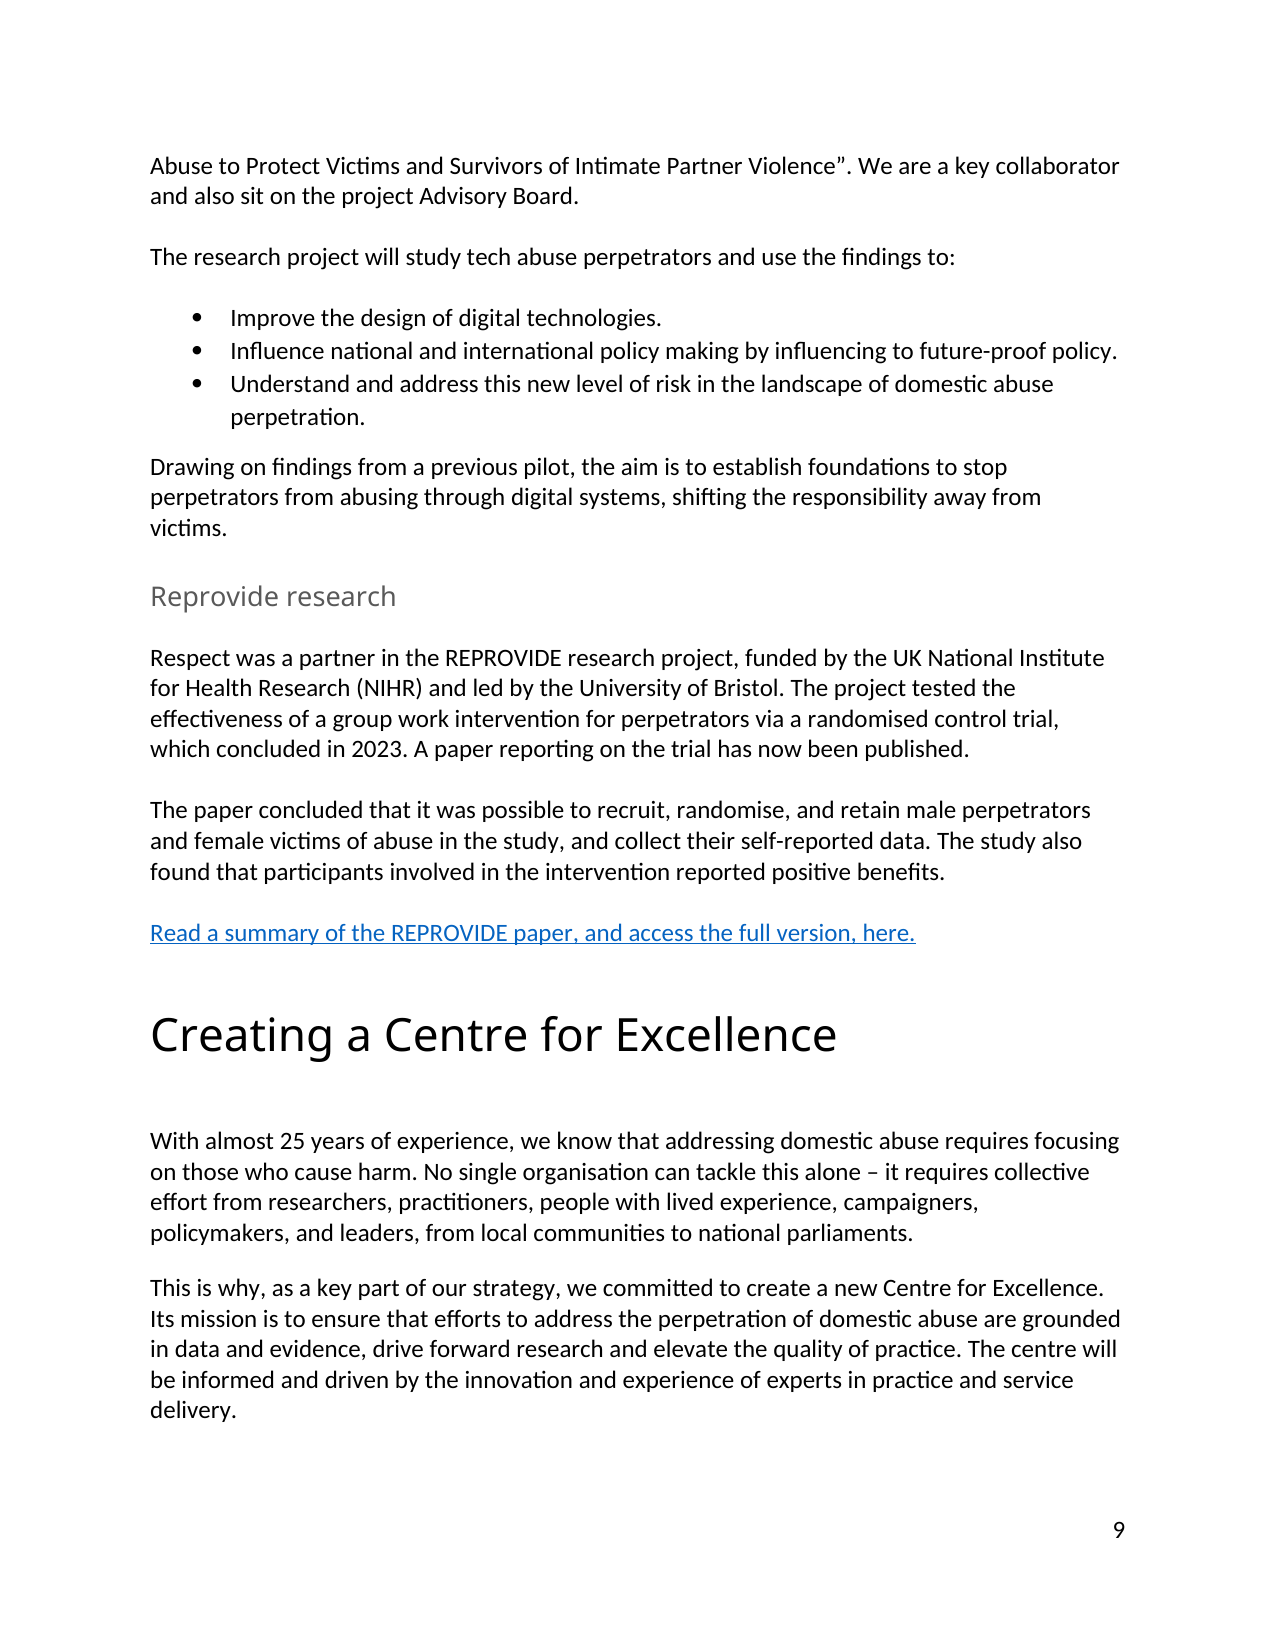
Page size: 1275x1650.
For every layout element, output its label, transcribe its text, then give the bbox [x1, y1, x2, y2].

list Improve the design of digital technologies. [193, 303, 1125, 333]
subtitle Reprovide research [150, 577, 1125, 614]
text The paper concluded that it was possible to recruit, randomise, and retain male perpetrators and female victims of abuse in the study, and collect their self-reported data. The study also found that participants involved in the intervention reported positive benefits. [150, 794, 1125, 886]
text This is why, as a key part of our strategy, we committed to create a new Centre for Excellence. Its mission is to ensure that efforts to address the perpetration of domestic abuse are grounded in data and evidence, drive forward research and elevate the quality of practice. The centre will be informed and driven by the innovation and experience of experts in practice and service delivery. [150, 1273, 1125, 1425]
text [150, 150, 1125, 211]
text Respect was a partner in the REPROVIDE research project, funded by the UK National Institute for Health Research (NIHR) and led by the University of Bristol. The project tested the effectiveness of a group work intervention for perpetrators via a randomised control trial, which concluded in 2023. A paper reporting on the trial has now been published. [150, 642, 1125, 764]
subtitle Creating a Centre for Excellence [150, 1003, 1125, 1065]
text Read a summary of the REPROVIDE paper, and access the full version, here. [150, 917, 1125, 947]
text The research project will study tech abuse perpetrators and use the findings to: [150, 242, 1125, 272]
text With almost 25 years of experience, we know that addressing domestic abuse requires focusing on those who cause harm. No single organisation can tackle this alone – it requires collective effort from researchers, practitioners, people with lived experience, campaigners, policymakers, and leaders, from local communities to national parliaments. [150, 1126, 1125, 1248]
text Drawing on findings from a previous pilot, the aim is to establish foundations to stop perpetrators from abusing through digital systems, shifting the responsibility away from victims. [150, 451, 1125, 542]
list Understand and address this new level of risk in the landscape of domestic abuse perpetration. [193, 368, 1125, 432]
list Influence national and international policy making by influencing to future-proof policy. [193, 336, 1125, 366]
